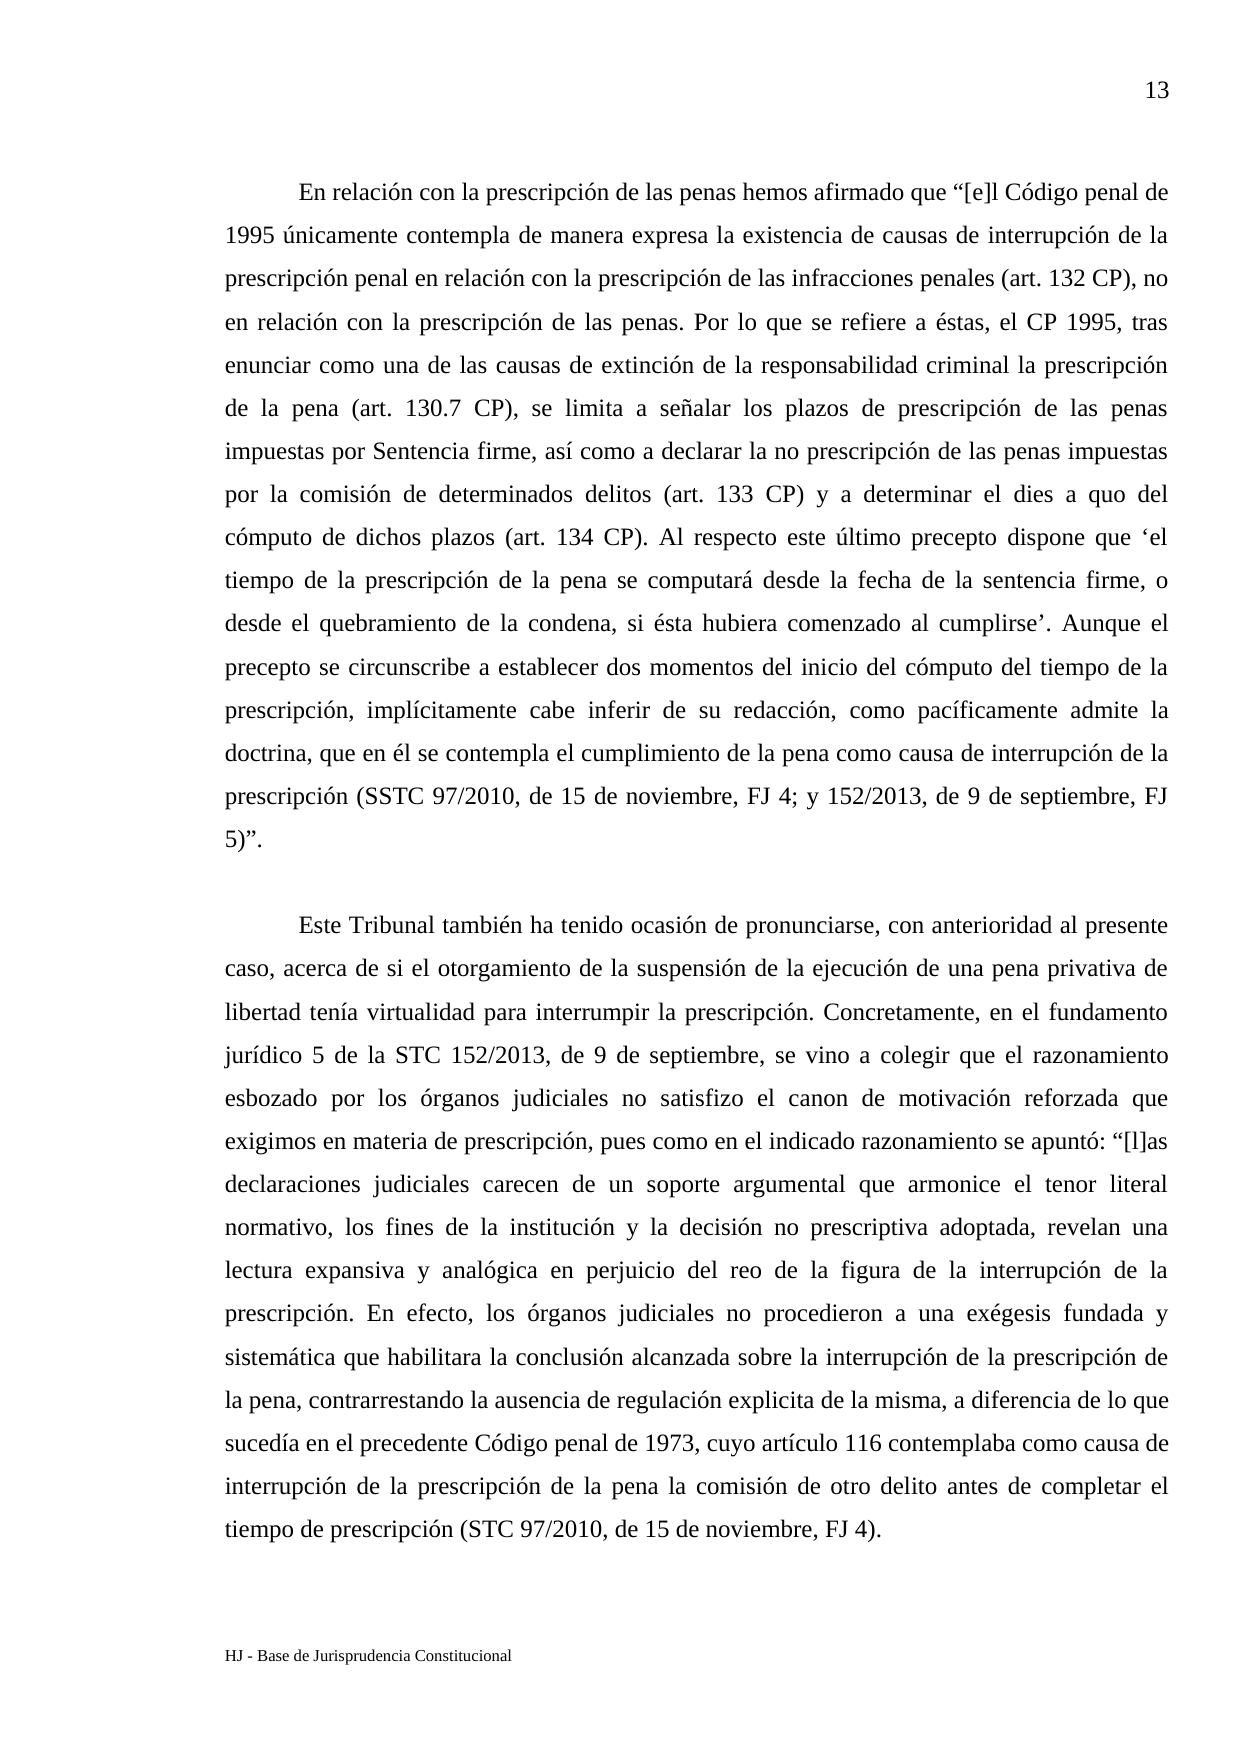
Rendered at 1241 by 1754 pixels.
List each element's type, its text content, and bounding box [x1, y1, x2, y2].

text Este Tribunal también ha tenido ocasión de pronunciarse, con anterioridad al presente caso, acerca de si el otorgamiento de la suspensión de la ejecución de una pena privativa de libertad tenía virtualidad para interrumpir la prescripción. Concretamente, en el fundamento jurídico 5 de la STC 152/2013, de 9 de septiembre, se vino a colegir que el razonamiento esbozado por los órganos judiciales no satisfizo el canon de motivación reforzada que exigimos en materia de prescripción, pues como en el indicado razonamiento se apuntó: “[l]as declaraciones judiciales carecen de un soporte argumental que armonice el tenor literal normativo, los fines de la institución y la decisión no prescriptiva adoptada, revelan una lectura expansiva y analógica en perjuicio del reo de la figura de la interrupción de la prescripción. En efecto, los órganos judiciales no procedieron a una exégesis fundada y sistemática que habilitara la conclusión alcanzada sobre la interrupción de la prescripción de la pena, contrarrestando la ausencia de regulación explicita de la misma, a diferencia de lo que sucedía en el precedente Código penal de 1973, cuyo artículo 116 contemplaba como causa de interrupción de la prescripción de la pena la comisión de otro delito antes de completar el tiempo de prescripción (STC 97/2010, de 15 de noviembre, FJ 4). [224, 910, 1169, 1543]
text En relación con la prescripción de las penas hemos afirmado que “[e]l Código penal de 1995 únicamente contempla de manera expresa la existencia de causas de interrupción de la prescripción penal en relación con la prescripción de las infracciones penales (art. 132 CP), no en relación con la prescripción de las penas. Por lo que se refiere a éstas, el CP 1995, tras enunciar como una de las causas de extinción de la responsabilidad criminal la prescripción de la pena (art. 130.7 CP), se limita a señalar los plazos de prescripción de las penas impuestas por Sentencia firme, así como a declarar la no prescripción de las penas impuestas por la comisión de determinados delitos (art. 133 CP) y a determinar el dies a quo del cómputo de dichos plazos (art. 134 CP). Al respecto este último precepto dispone que ‘el tiempo de la prescripción de la pena se computará desde la fecha de la sentencia firme, o desde el quebramiento de la condena, si ésta hubiera comenzado al cumplirse’. Aunque el precepto se circunscribe a establecer dos momentos del inicio del cómputo del tiempo de la prescripción, implícitamente cabe inferir de su redacción, como pacíficamente admite la doctrina, que en él se contempla el cumplimiento de la pena como causa de interrupción de la prescripción (SSTC 97/2010, de 15 de noviembre, FJ 4; y 152/2013, de 9 de septiembre, FJ 5)”. [224, 177, 1169, 853]
